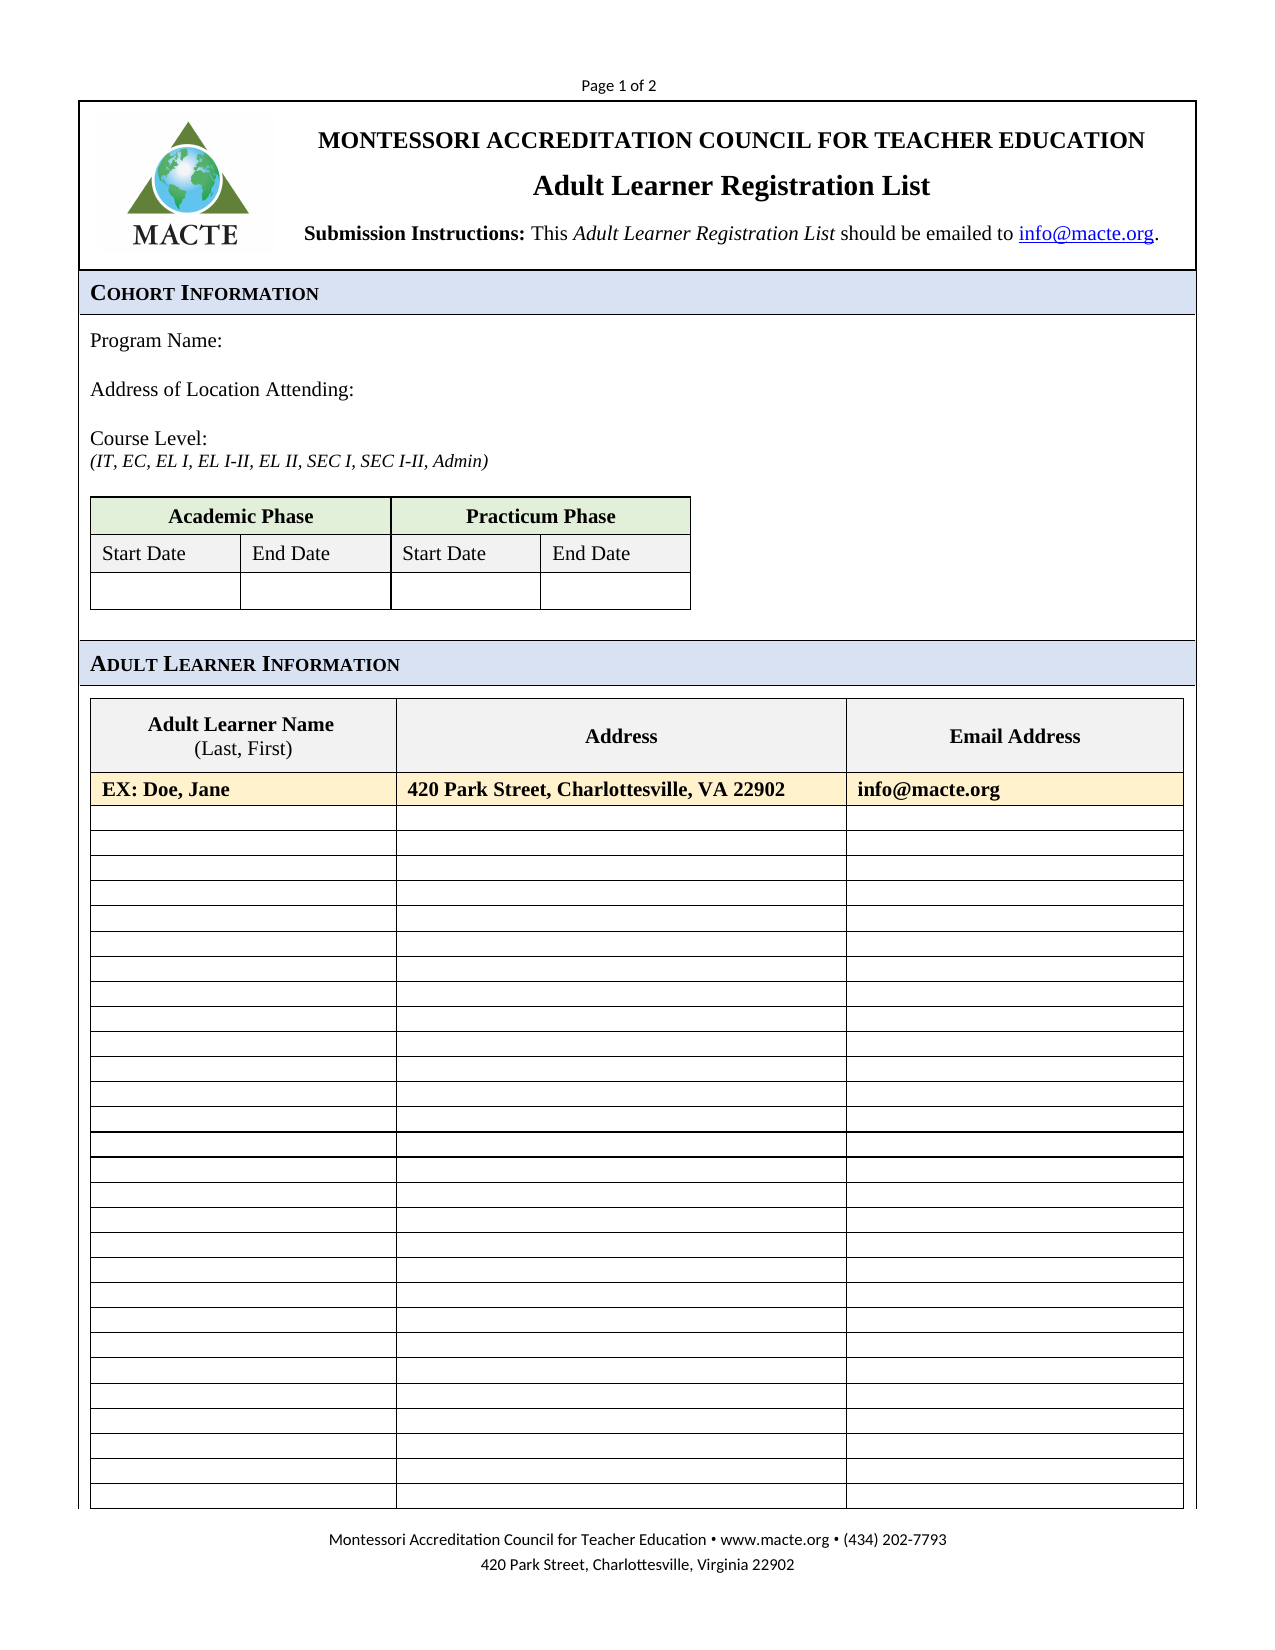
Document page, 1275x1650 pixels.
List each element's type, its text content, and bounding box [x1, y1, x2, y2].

table_cell Program Name: Address of Location Attending: Course Level: (IT, EC, EL I, EL I-II, EL II, SEC I, SEC I-II, Admin) [79, 314, 1196, 640]
table_cell Cohort Information [79, 271, 1196, 314]
table_header MONTESSORI ACCREDITATION COUNCIL FOR TEACHER EDUCATION Adult Learner Registration List Submission Instructions: This Adult Learner Registration List should be emailed to info@macte.org. [80, 102, 1195, 269]
table_cell [79, 685, 1196, 1509]
picture [98, 114, 276, 252]
table_cell Adult Learner Information [79, 640, 1196, 685]
